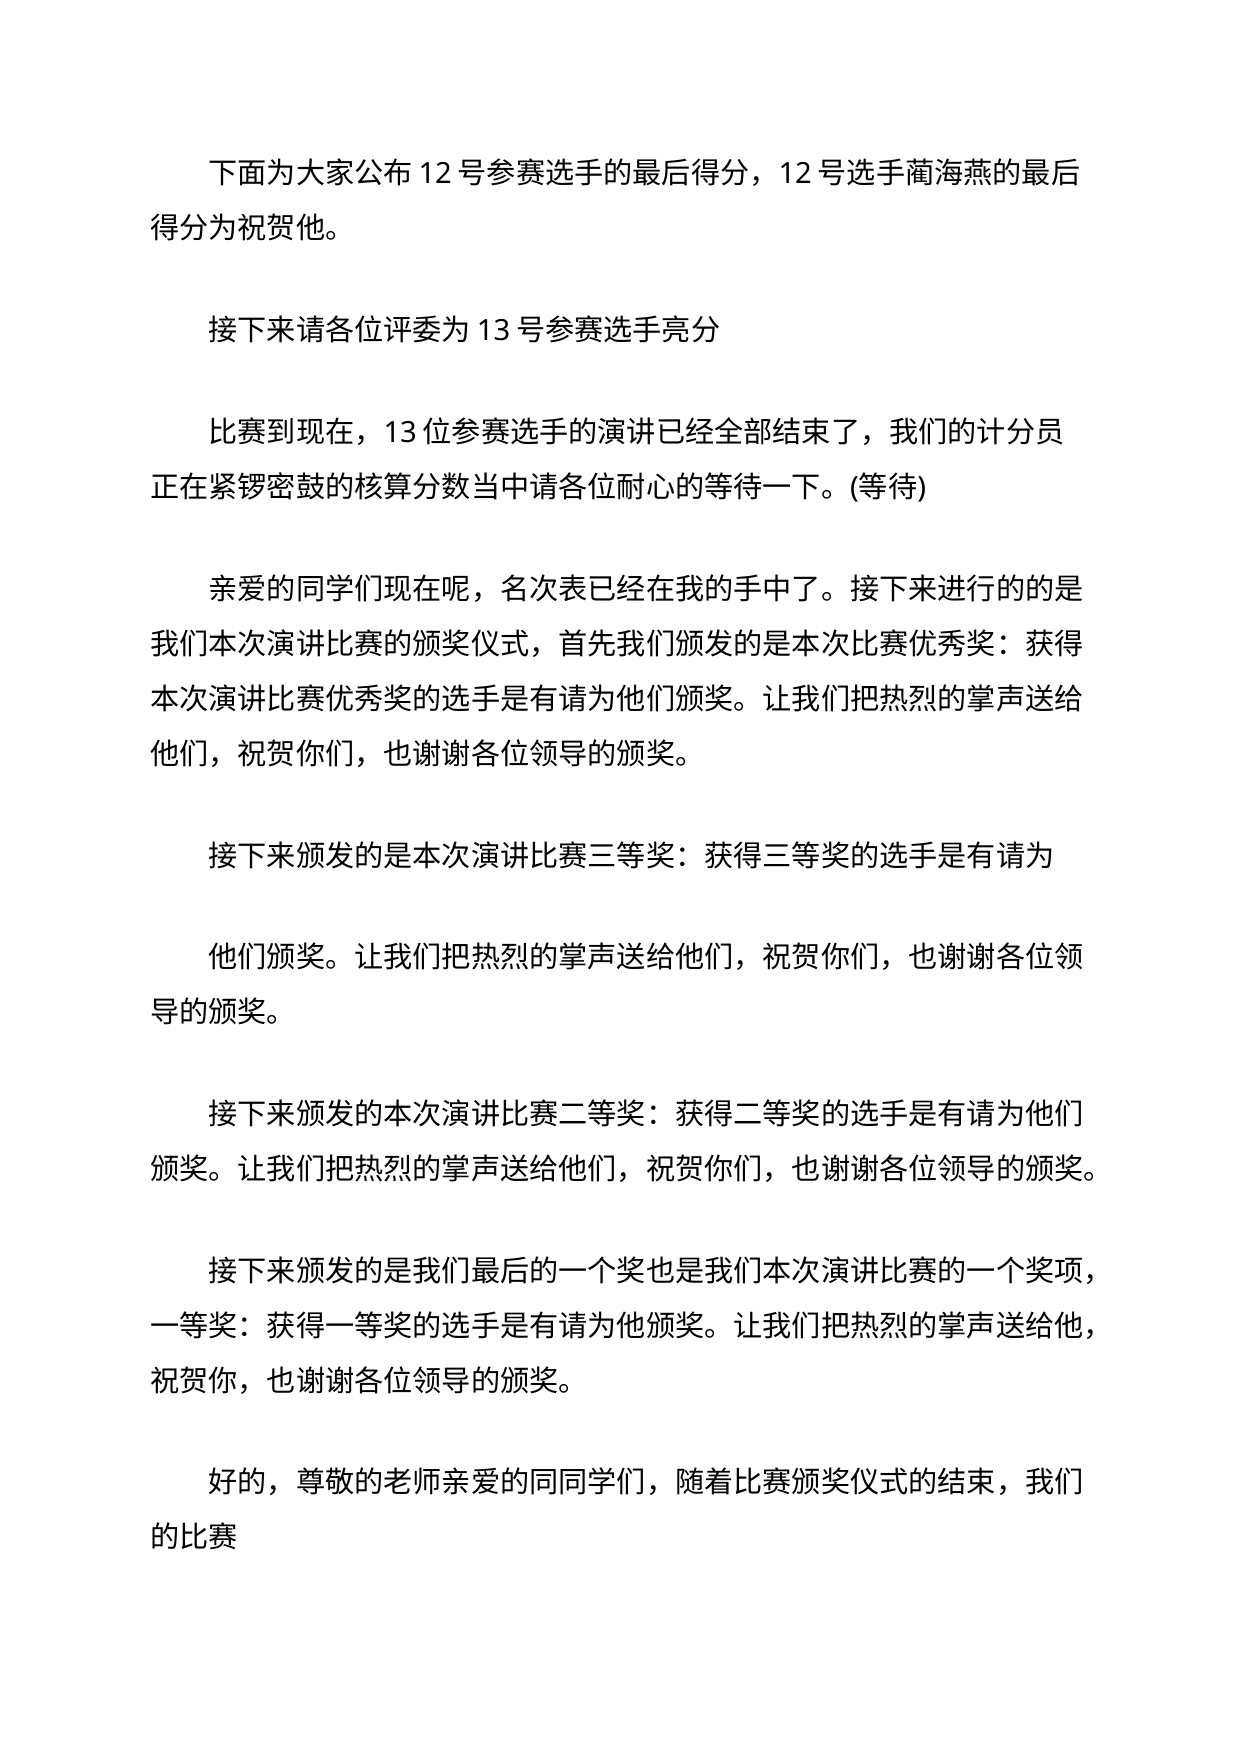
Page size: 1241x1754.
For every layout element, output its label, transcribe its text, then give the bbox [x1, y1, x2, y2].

text 亲爱的同学们现在呢，名次表已经在我的手中了。接下来进行的的是我们本次演讲比赛的颁奖仪式，首先我们颁发的是本次比赛优秀奖：获得本次演讲比赛优秀奖的选手是有请为他们颁奖。让我们把热烈的掌声送给他们，祝贺你们，也谢谢各位领导的颁奖。 [150, 566, 1090, 773]
text 他们颁奖。让我们把热烈的掌声送给他们，祝贺你们，也谢谢各位领导的颁奖。 [150, 934, 1090, 1031]
text 接下来颁发的是我们最后的一个奖也是我们本次演讲比赛的一个奖项，一等奖：获得一等奖的选手是有请为他颁奖。让我们把热烈的掌声送给他，祝贺你，也谢谢各位领导的颁奖。 [150, 1247, 1090, 1399]
text 接下来颁发的本次演讲比赛二等奖：获得二等奖的选手是有请为他们颁奖。让我们把热烈的掌声送给他们，祝贺你们，也谢谢各位领导的颁奖。 [150, 1091, 1090, 1188]
text 接下来请各位评委为13号参赛选手亮分 [150, 307, 1090, 349]
text 下面为大家公布12号参赛选手的最后得分，12号选手蔺海燕的最后得分为祝贺他。 [150, 150, 1090, 247]
text 接下来颁发的是本次演讲比赛三等奖：获得三等奖的选手是有请为 [150, 832, 1090, 874]
text 好的，尊敬的老师亲爱的同同学们，随着比赛颁奖仪式的结束，我们的比赛 [150, 1459, 1090, 1556]
text 比赛到现在，13位参赛选手的演讲已经全部结束了，我们的计分员正在紧锣密鼓的核算分数当中请各位耐心的等待一下。(等待) [150, 409, 1090, 506]
